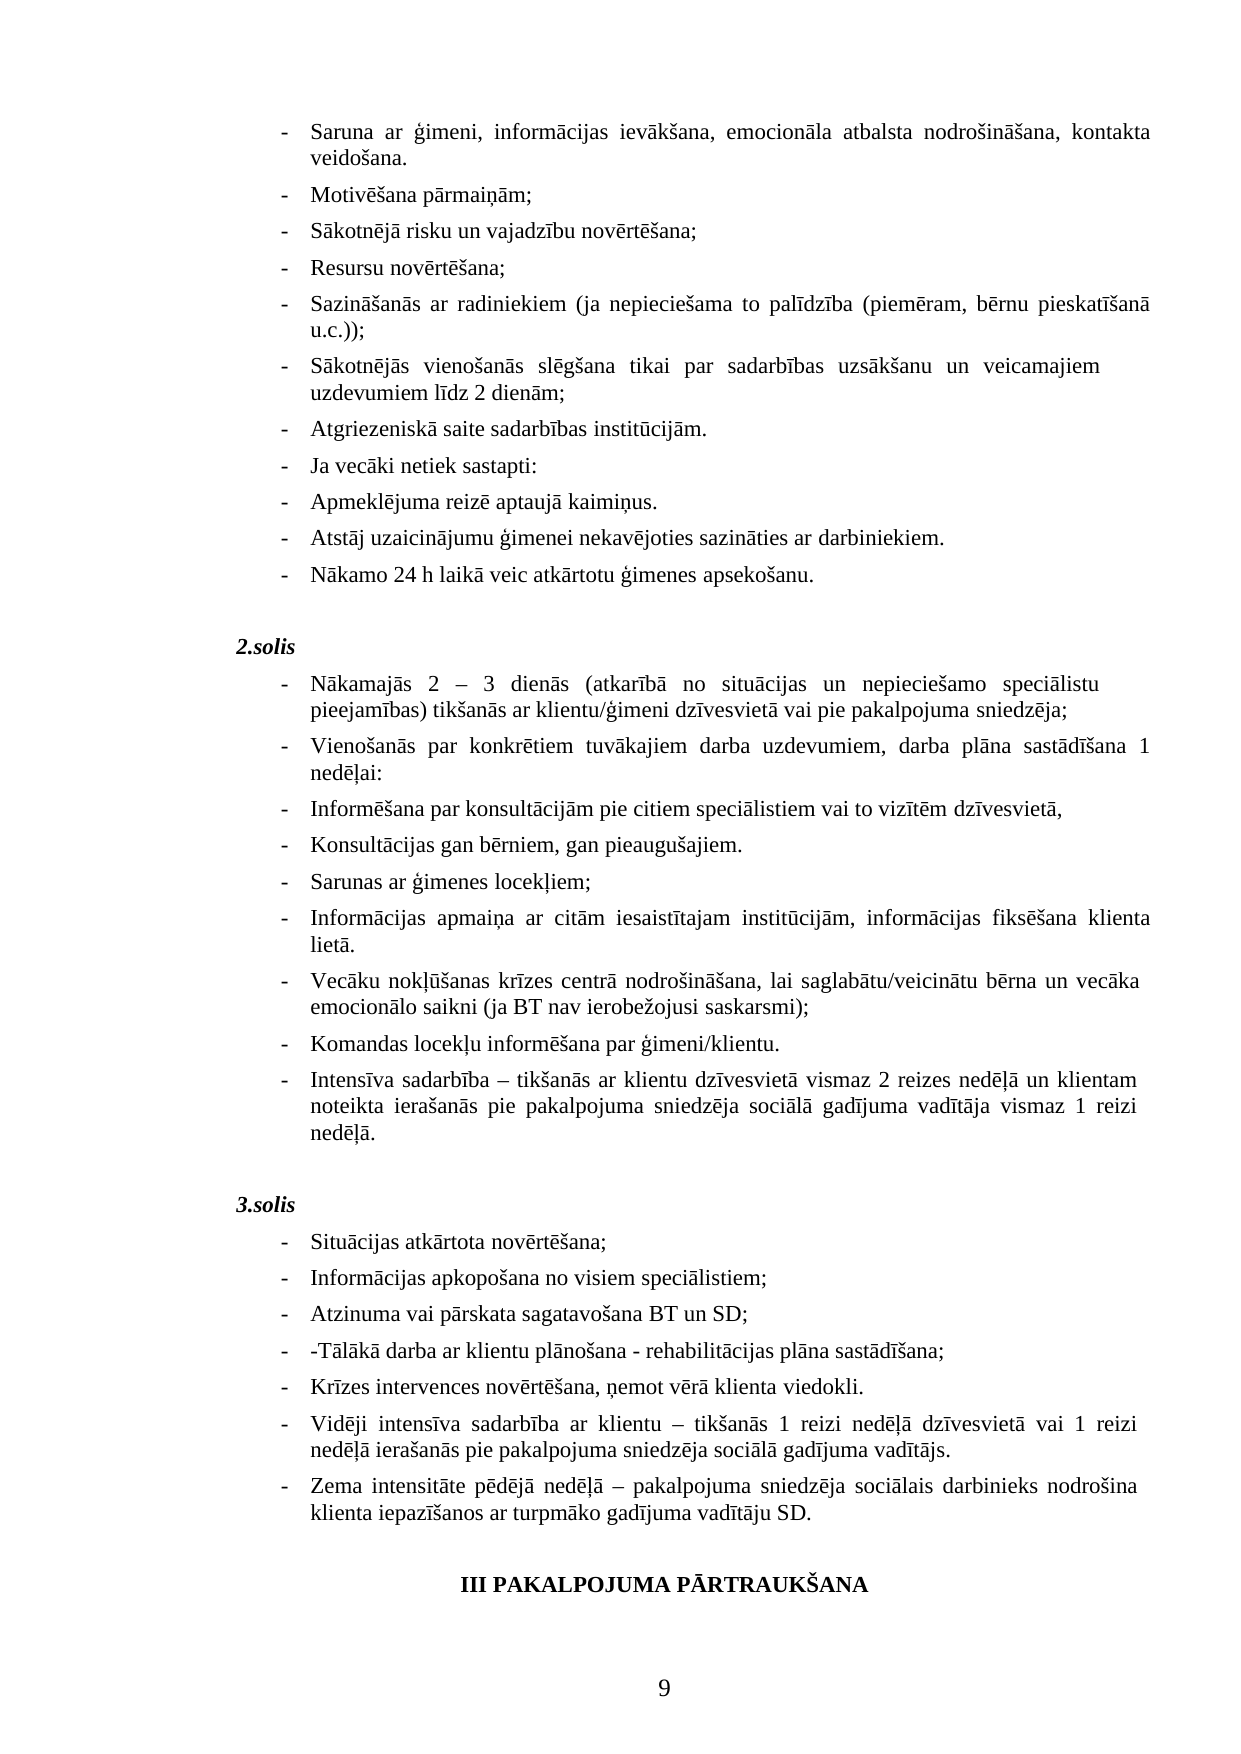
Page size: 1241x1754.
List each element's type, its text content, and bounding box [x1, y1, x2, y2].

list Sākotnējā risku un vajadzību novērtēšana; [281, 217, 1152, 243]
list -Tālākā darba ar klientu plānošana - rehabilitācijas plāna sastādīšana; [281, 1337, 1152, 1363]
list Atzinuma vai pārskata sagatavošana BT un SD; [281, 1301, 1152, 1327]
list Komandas locekļu informēšana par ģimeni/klientu. [281, 1030, 1141, 1056]
text 3.solis [188, 1191, 1152, 1218]
list Informācijas apkopošana no visiem speciālistiem; [281, 1264, 1152, 1291]
list Apmeklējuma reizē aptaujā kaimiņus. [281, 488, 1152, 514]
list Situācijas atkārtota novērtēšana; [281, 1228, 1152, 1254]
list Atgriezeniskā saite sadarbības institūcijām. [281, 415, 1152, 442]
list Krīzes intervences novērtēšana, ņemot vērā klienta viedokli. [281, 1373, 1152, 1399]
list Intensīva sadarbība – tikšanās ar klientu dzīvesvietā vismaz 2 reizes nedēļā un klientam noteikta ierašanās pie pakalpojuma sniedzēja sociālā gadījuma vadītāja vismaz 1 reizi nedēļā. [281, 1066, 1139, 1145]
list Motivēšana pārmaiņām; [281, 181, 1152, 207]
list Zema intensitāte pēdējā nedēļā – pakalpojuma sniedzēja sociālais darbinieks nodrošina klienta iepazīšanos ar turpmāko gadījuma vadītāju SD. [281, 1472, 1139, 1525]
list Atstāj uzaicinājumu ģimenei nekavējoties sazināties ar darbiniekiem. [281, 524, 1152, 551]
list Informācijas apmaiņa ar citām iesaistītajam institūcijām, informācijas fiksēšana klienta lietā. [281, 904, 1152, 957]
list Vecāku nokļūšanas krīzes centrā nodrošināšana, lai saglabātu/veicinātu bērna un vecāka emocionālo saikni (ja BT nav ierobežojusi saskarsmi); [281, 967, 1141, 1020]
subtitle 2.solis [200, 633, 1152, 660]
list Saruna ar ģimeni, informācijas ievākšana, emocionāla atbalsta nodrošināšana, kontakta veidošana. [281, 118, 1152, 171]
list Vienošanās par konkrētiem tuvākajiem darba uzdevumiem, darba plāna sastādīšana 1 nedēļai: [281, 732, 1152, 785]
list Ja vecāki netiek sastapti: [281, 452, 1152, 478]
list Konsultācijas gan bērniem, gan pieaugušajiem. [281, 832, 1152, 858]
list Vidēji intensīva sadarbība ar klientu – tikšanās 1 reizi nedēļā dzīvesvietā vai 1 reizi nedēļā ierašanās pie pakalpojuma sniedzēja sociālā gadījuma vadītājs. [281, 1409, 1139, 1462]
list Sazināšanās ar radiniekiem (ja nepieciešama to palīdzība (piemēram, bērnu pieskatīšanā u.c.)); [281, 290, 1152, 343]
list Nākamajās 2 – 3 dienās (atkarībā no situācijas un nepieciešamo speciālistu pieejamības) tikšanās ar klientu/ģimeni dzīvesvietā vai pie pakalpojuma sniedzēja; [281, 670, 1101, 722]
list Nākamo 24 h laikā veic atkārtotu ģimenes apsekošanu. [281, 561, 1152, 587]
list Sākotnējās vienošanās slēgšana tikai par sadarbības uzsākšanu un veicamajiem uzdevumiem līdz 2 dienām; [281, 353, 1101, 405]
text III PAKALPOJUMA PĀRTRAUKŠANA [177, 1571, 1152, 1598]
list Informēšana par konsultācijām pie citiem speciālistiem vai to vizītēm dzīvesvietā, [281, 795, 1152, 822]
list Sarunas ar ģimenes locekļiem; [281, 868, 1152, 894]
list Resursu novērtēšana; [281, 253, 1152, 280]
